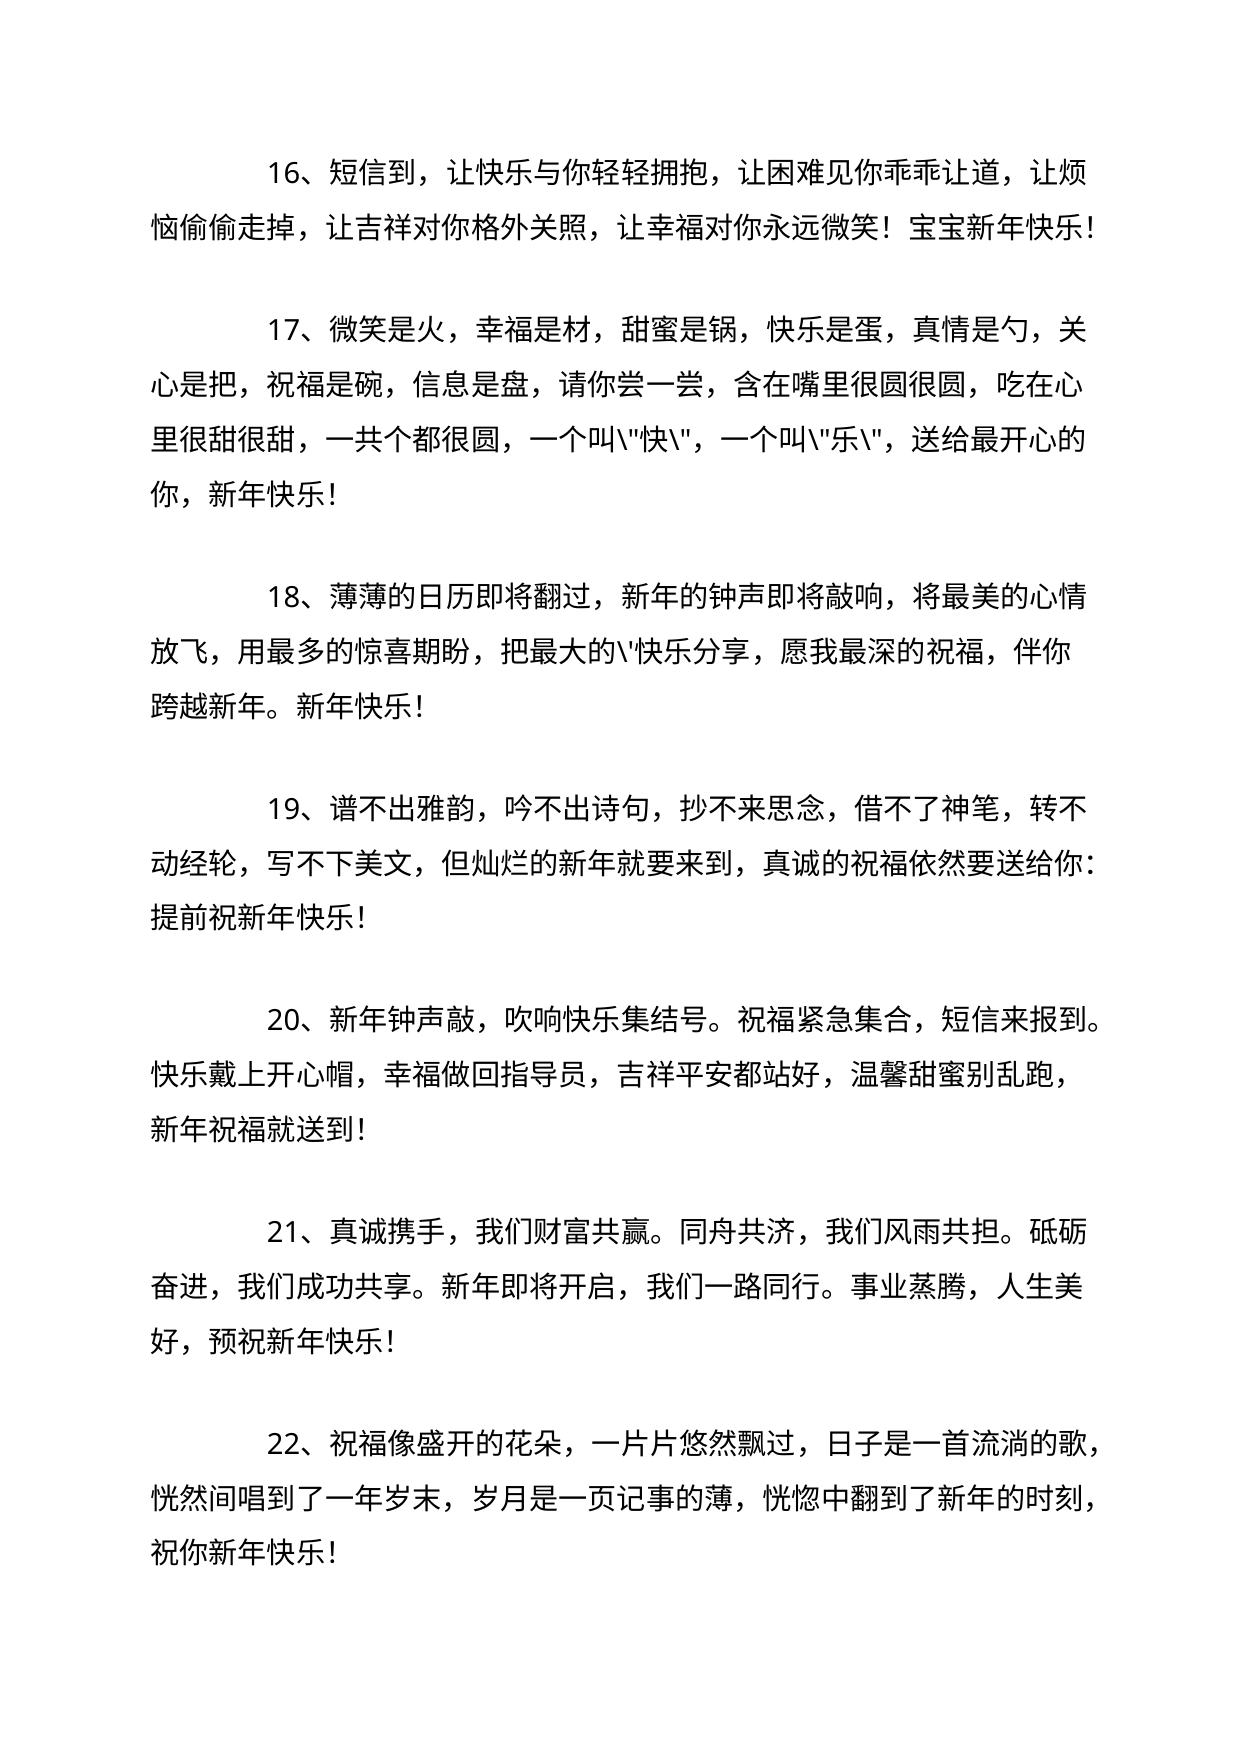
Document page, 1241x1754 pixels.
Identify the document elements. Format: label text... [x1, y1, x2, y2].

text 17、微笑是火，幸福是材，甜蜜是锅，快乐是蛋，真情是勺，关心是把，祝福是碗，信息是盘，请你尝一尝，含在嘴里很圆很圆，吃在心里很甜很甜，一共个都很圆，一个叫\"快\"，一个叫\"乐\"，送给最开心的你，新年快乐！ [150, 307, 1090, 514]
text 21、真诚携手，我们财富共赢。同舟共济，我们风雨共担。砥砺奋进，我们成功共享。新年即将开启，我们一路同行。事业蒸腾，人生美好，预祝新年快乐！ [150, 1208, 1090, 1361]
text 20、新年钟声敲，吹响快乐集结号。祝福紧急集合，短信来报到。快乐戴上开心帽，幸福做回指导员，吉祥平安都站好，温馨甜蜜别乱跑，新年祝福就送到！ [150, 997, 1090, 1149]
text 22、祝福像盛开的花朵，一片片悠然飘过，日子是一首流淌的歌，恍然间唱到了一年岁末，岁月是一页记事的薄，恍惚中翻到了新年的时刻，祝你新年快乐！ [150, 1420, 1090, 1572]
text 19、谱不出雅韵，吟不出诗句，抄不来思念，借不了神笔，转不动经轮，写不下美文，但灿烂的新年就要来到，真诚的祝福依然要送给你：提前祝新年快乐！ [150, 785, 1090, 937]
text 18、薄薄的日历即将翻过，新年的钟声即将敲响，将最美的心情放飞，用最多的惊喜期盼，把最大的\'快乐分享，愿我最深的祝福，伴你跨越新年。新年快乐！ [150, 573, 1090, 726]
text 16、短信到，让快乐与你轻轻拥抱，让困难见你乖乖让道，让烦恼偷偷走掉，让吉祥对你格外关照，让幸福对你永远微笑！宝宝新年快乐！ [150, 150, 1090, 247]
